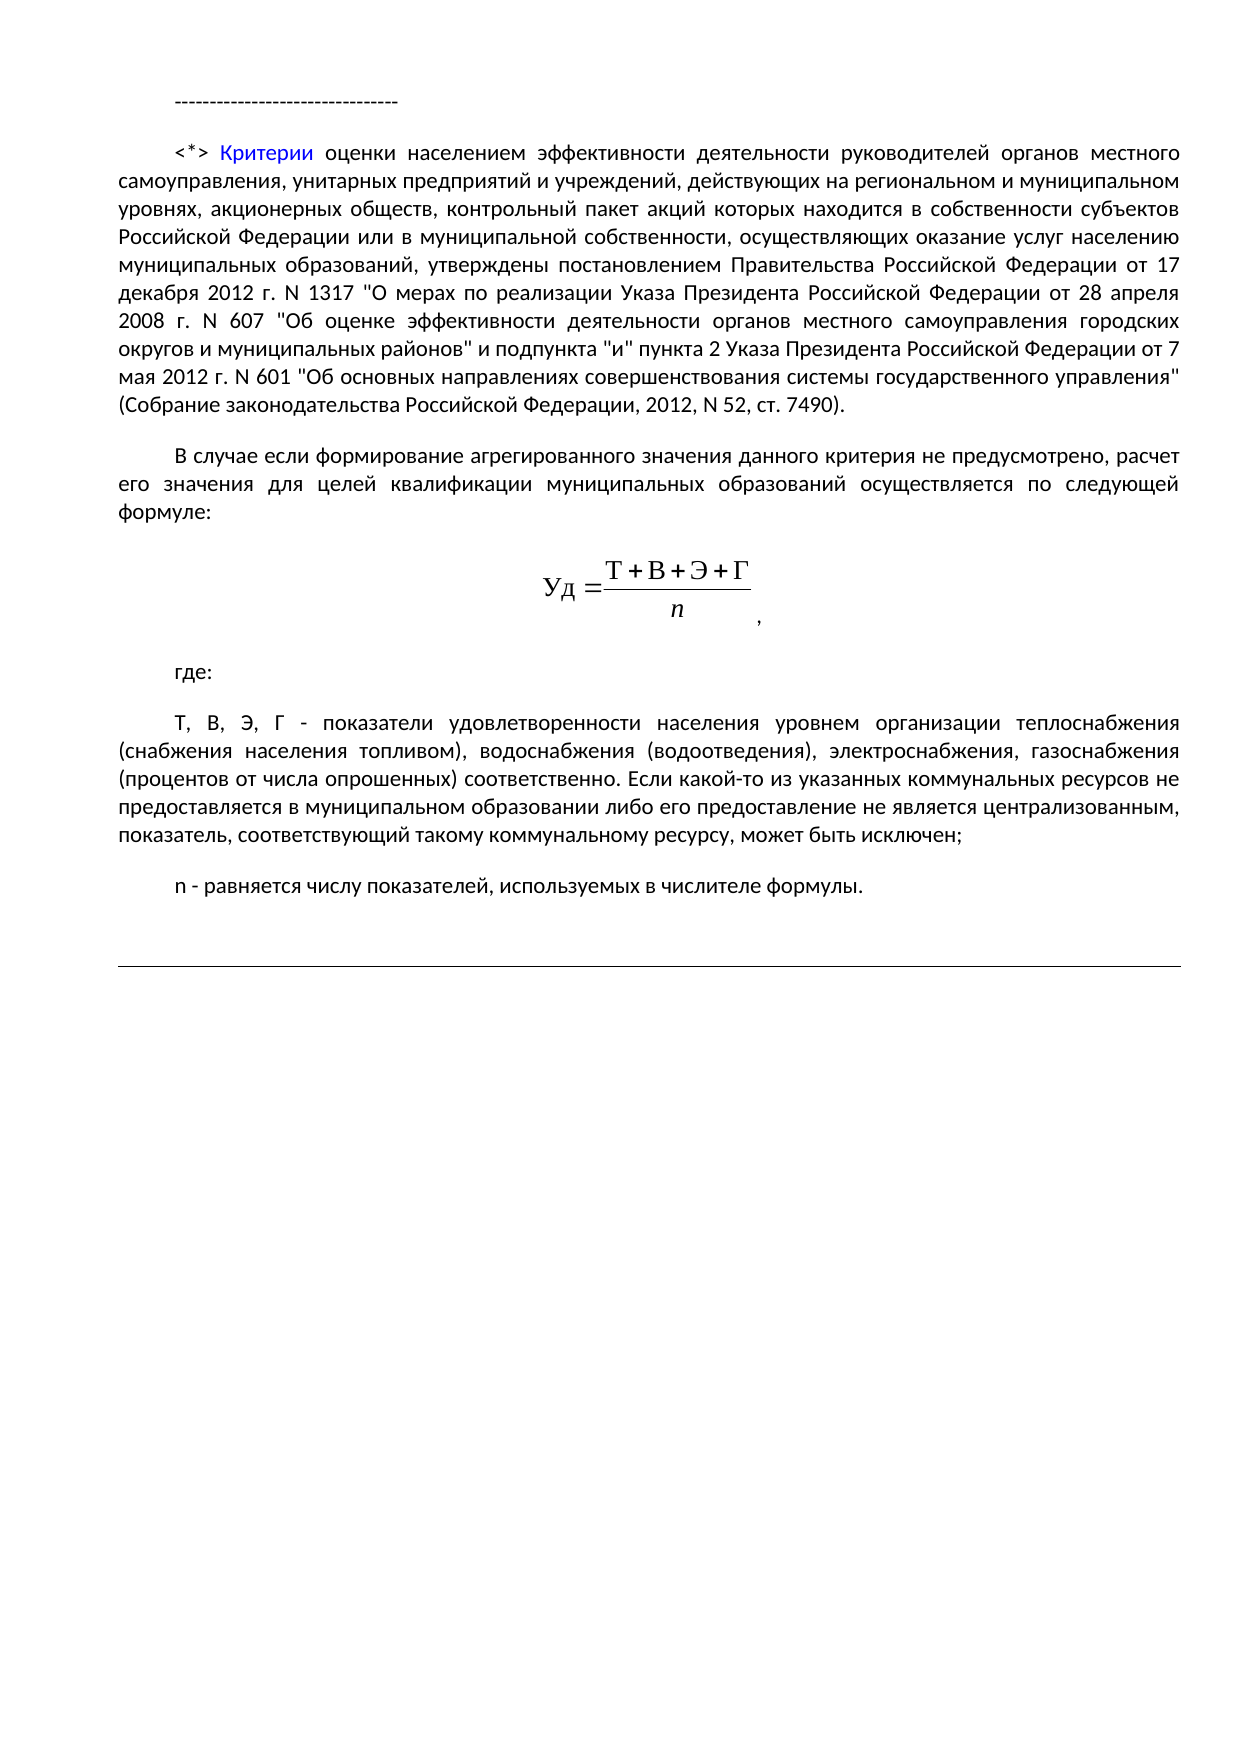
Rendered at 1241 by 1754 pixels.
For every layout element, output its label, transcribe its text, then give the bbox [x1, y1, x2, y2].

text -------------------------------- [118, 87, 1181, 115]
text n - равняется числу показателей, используемых в числителе формулы. [118, 871, 1181, 899]
text <*> Критерии оценки населением эффективности деятельности руководителей органов местного самоуправления, унитарных предприятий и учреждений, действующих на региональном и муниципальном уровнях, акционерных обществ, контрольный пакет акций которых находится в собственности субъектов Российской Федерации или в муниципальной собственности, осуществляющих оказание услуг населению муниципальных образований, утверждены постановлением Правительства Российской Федерации от 17 декабря 2012 г. N 1317 "О мерах по реализации Указа Президента Российской Федерации от 28 апреля 2008 г. N 607 "Об оценке эффективности деятельности органов местного самоуправления городских округов и муниципальных районов" и подпункта "и" пункта 2 Указа Президента Российской Федерации от 7 мая 2012 г. N 601 "Об основных направлениях совершенствования системы государственного управления" (Собрание законодательства Российской Федерации, 2012, N 52, ст. 7490). [118, 138, 1181, 418]
text В случае если формирование агрегированного значения данного критерия не предусмотрено, расчет его значения для целей квалификации муниципальных образований осуществляется по следующей формуле: [118, 441, 1181, 525]
text где: [118, 657, 1181, 685]
text Т, В, Э, Г - показатели удовлетворенности населения уровнем организации теплоснабжения (снабжения населения топливом), водоснабжения (водоотведения), электроснабжения, газоснабжения (процентов от числа опрошенных) соответственно. Если какой-то из указанных коммунальных ресурсов не предоставляется в муниципальном образовании либо его предоставление не является централизованным, показатель, соответствующий такому коммунальному ресурсу, может быть исключен; [118, 708, 1181, 848]
text , [118, 553, 1181, 629]
